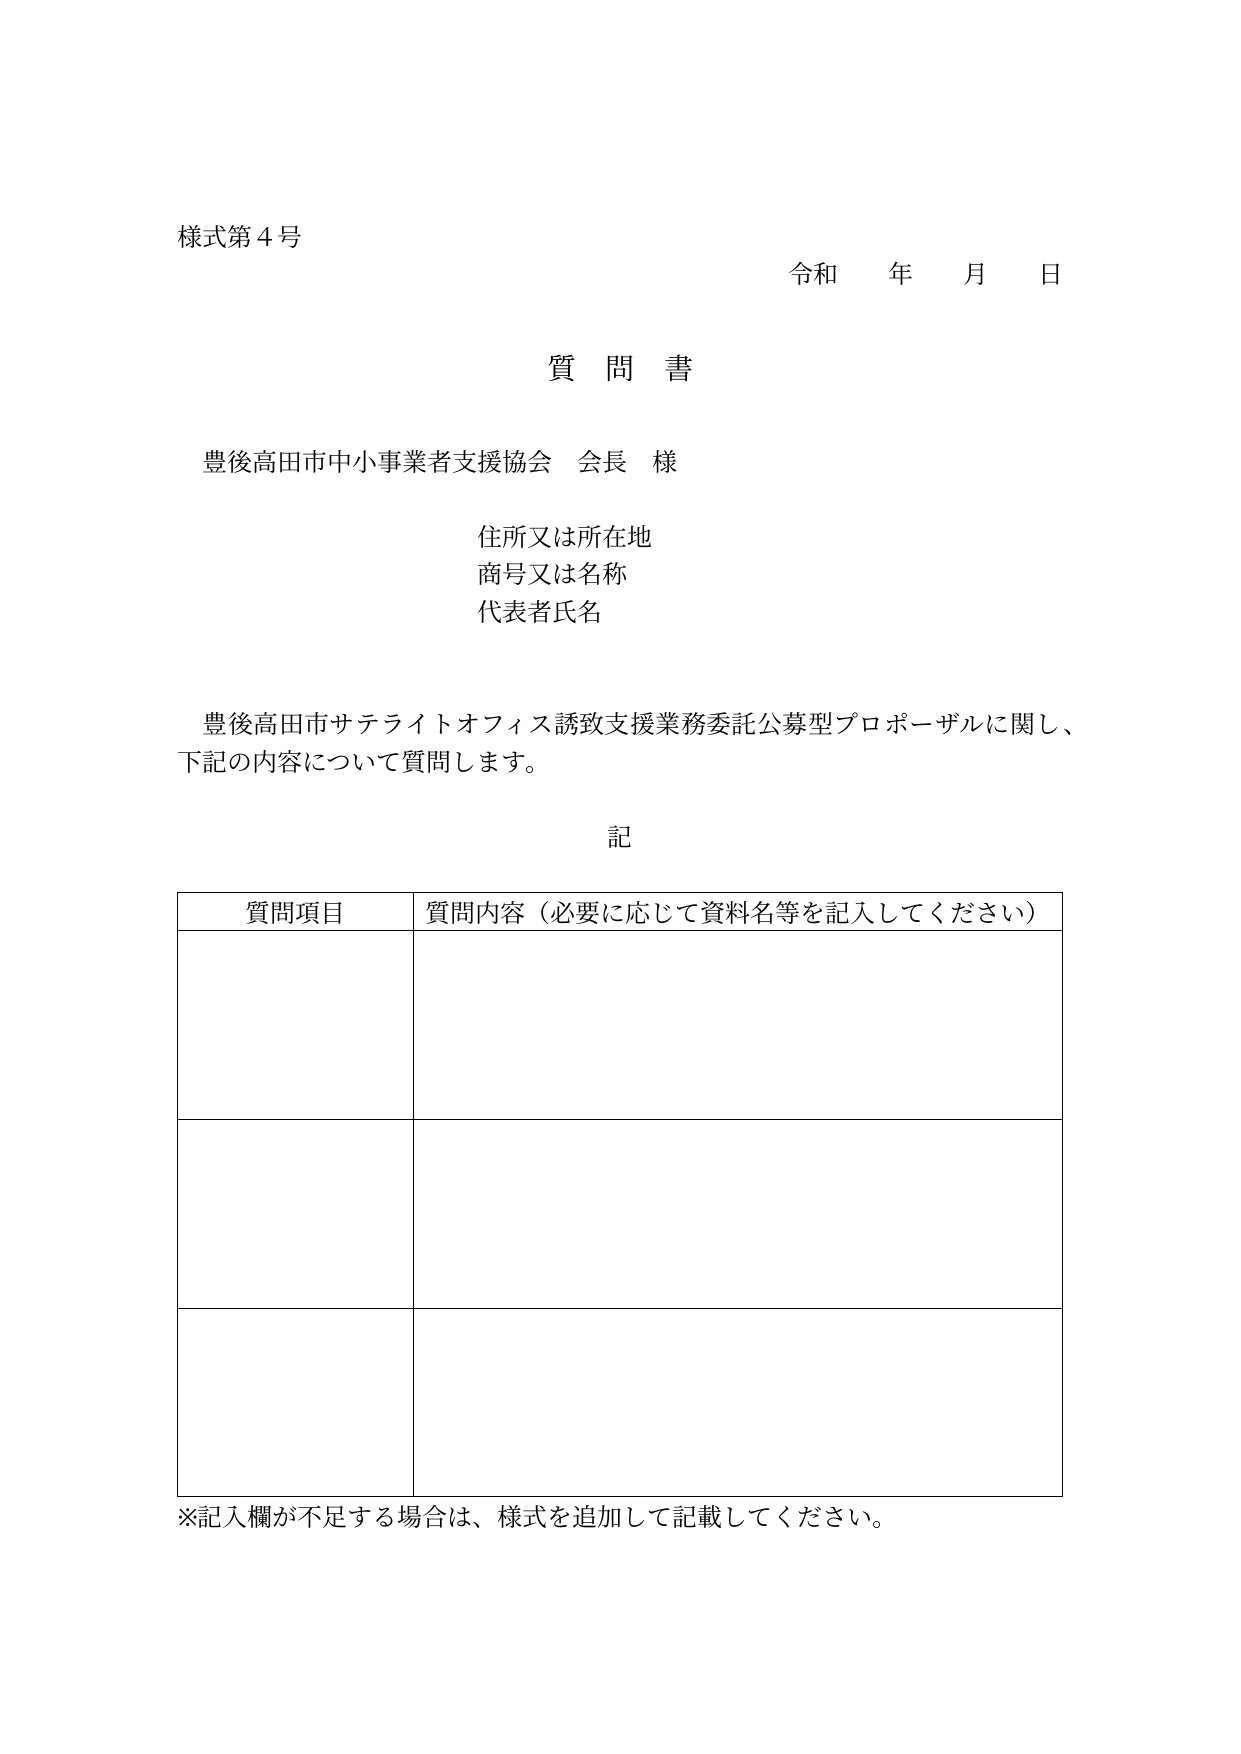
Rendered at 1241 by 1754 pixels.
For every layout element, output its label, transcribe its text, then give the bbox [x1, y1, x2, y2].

table_cell [414, 1120, 1062, 1307]
text 代表者氏名 [177, 592, 1063, 629]
text 豊後高田市中小事業者支援協会 会長 様 [177, 442, 1063, 479]
text 令和 年 月 日 [177, 254, 1063, 292]
text 質 問 書 [177, 329, 1063, 404]
text 様式第４号 [177, 217, 1063, 254]
table_cell [414, 1309, 1062, 1496]
text 記 [177, 817, 1063, 854]
text 住所又は所在地 [177, 517, 1063, 554]
text 商号又は名称 [177, 554, 1063, 592]
table_cell [178, 931, 413, 1119]
table_header 質問内容（必要に応じて資料名等を記入してください） [414, 893, 1062, 930]
table_header 質問項目 [178, 893, 413, 930]
text 豊後高田市サテライトオフィス誘致支援業務委託公募型プロポーザルに関し、下記の内容について質問します。 [177, 704, 1063, 779]
table_cell [178, 1120, 413, 1307]
table_cell [178, 1309, 413, 1496]
table_cell [414, 931, 1062, 1119]
text ※記入欄が不足する場合は、様式を追加して記載してください。 [177, 1497, 1063, 1534]
